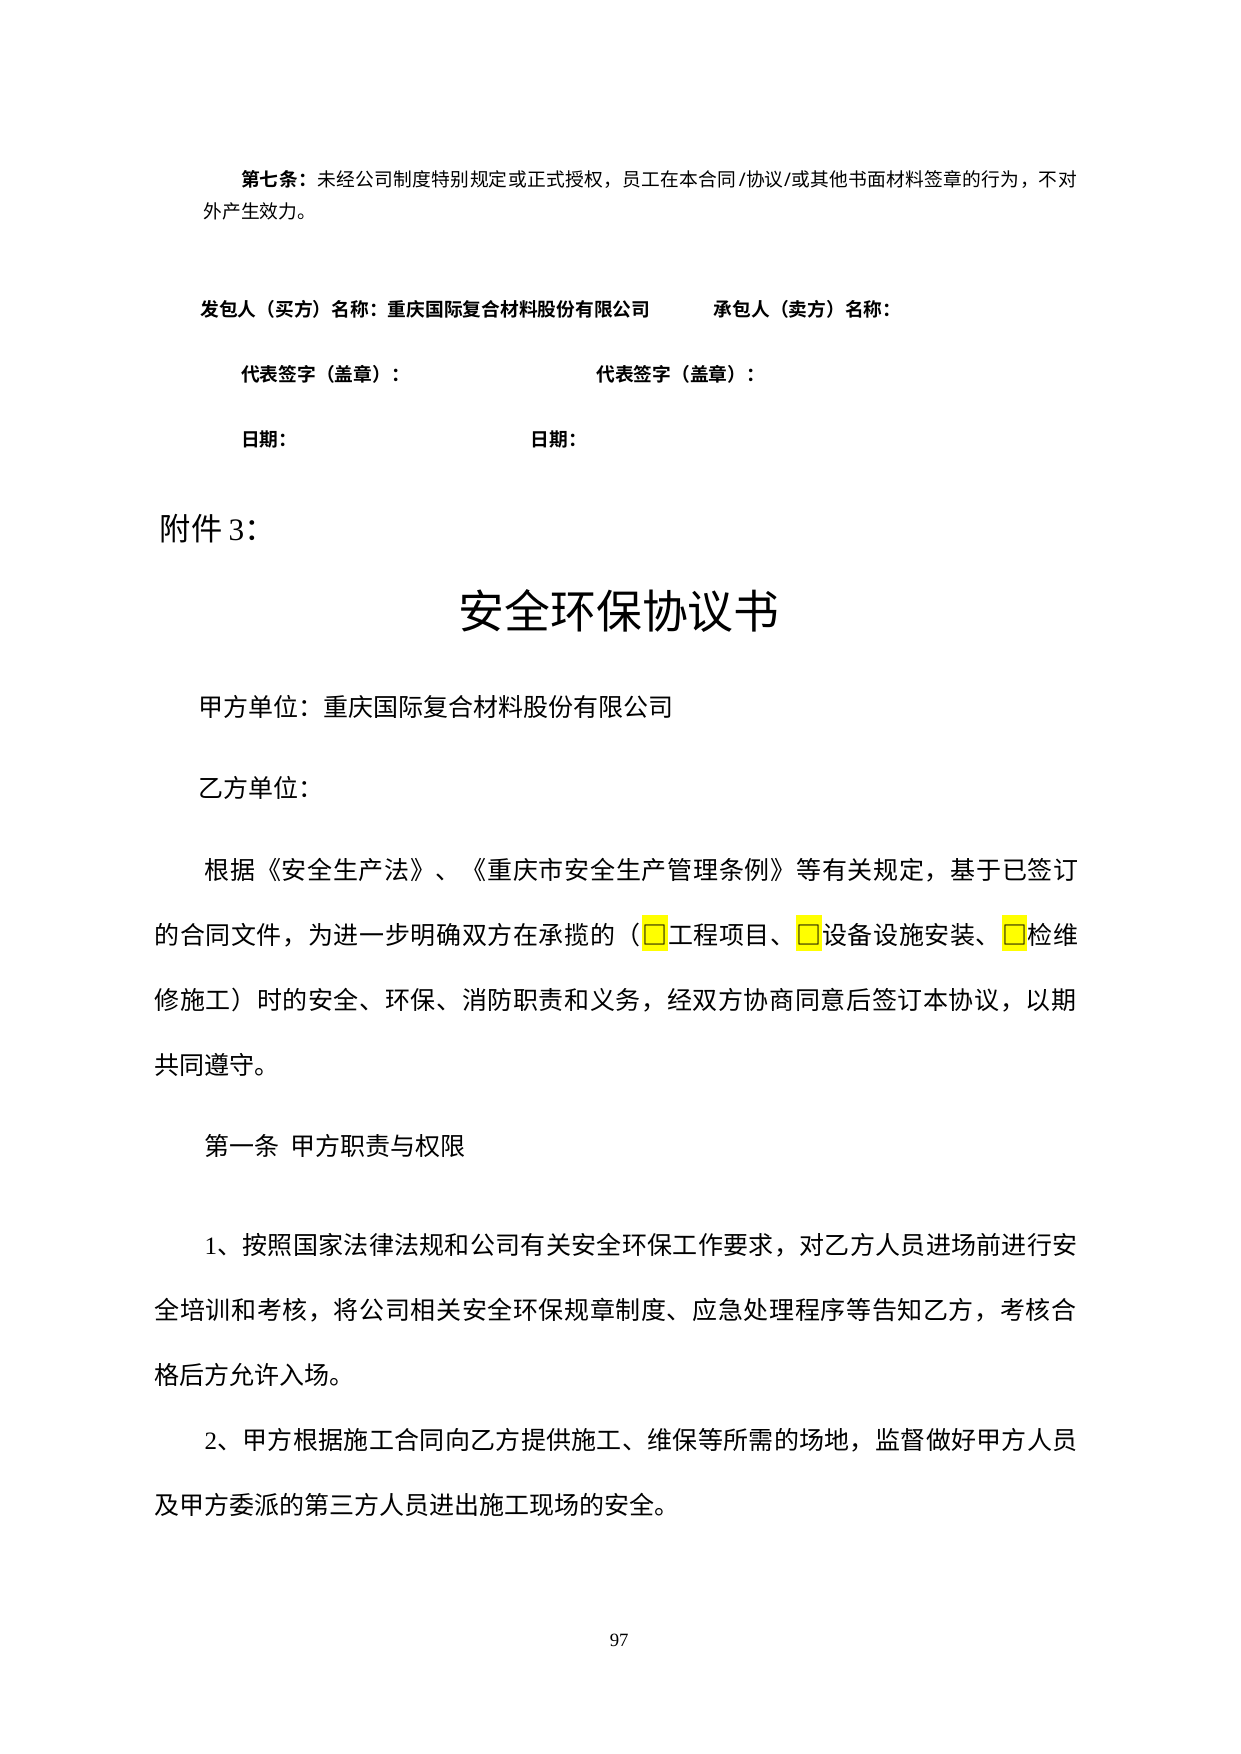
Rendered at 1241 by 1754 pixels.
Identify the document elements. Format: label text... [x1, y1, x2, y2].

text 1、按照国家法律法规和公司有关安全环保工作要求，对乙方人员进场前进行安全培训和考核，将公司相关安全环保规章制度、应急处理程序等告知乙方，考核合格后方允许入场。 [154, 1211, 1078, 1406]
text 发包人（买方）名称：重庆国际复合材料股份有限公司 承包人（卖方）名称： [181, 292, 1078, 324]
text 乙方单位： [148, 754, 1078, 819]
text 甲方单位：重庆国际复合材料股份有限公司 [148, 673, 1078, 738]
text 安全环保协议书 [159, 559, 1078, 657]
text 代表签字（盖章）： 代表签字（盖章）： [203, 357, 1078, 389]
text 日期： 日期： [203, 422, 1078, 454]
text 附件3： [159, 494, 1078, 559]
text 根据《安全生产法》、《重庆市安全生产管理条例》等有关规定，基于已签订的合同文件，为进一步明确双方在承揽的（□工程项目、□设备设施安装、□检维修施工）时的安全、环保、消防职责和义务，经双方协商同意后签订本协议，以期共同遵守。 [154, 836, 1078, 1096]
text 2、甲方根据施工合同向乙方提供施工、维保等所需的场地，监督做好甲方人员及甲方委派的第三方人员进出施工现场的安全。 [154, 1406, 1078, 1536]
text 第七条：未经公司制度特别规定或正式授权，员工在本合同/协议/或其他书面材料签章的行为，不对外产生效力。 [203, 162, 1078, 227]
text 第一条 甲方职责与权限 [154, 1112, 1078, 1177]
